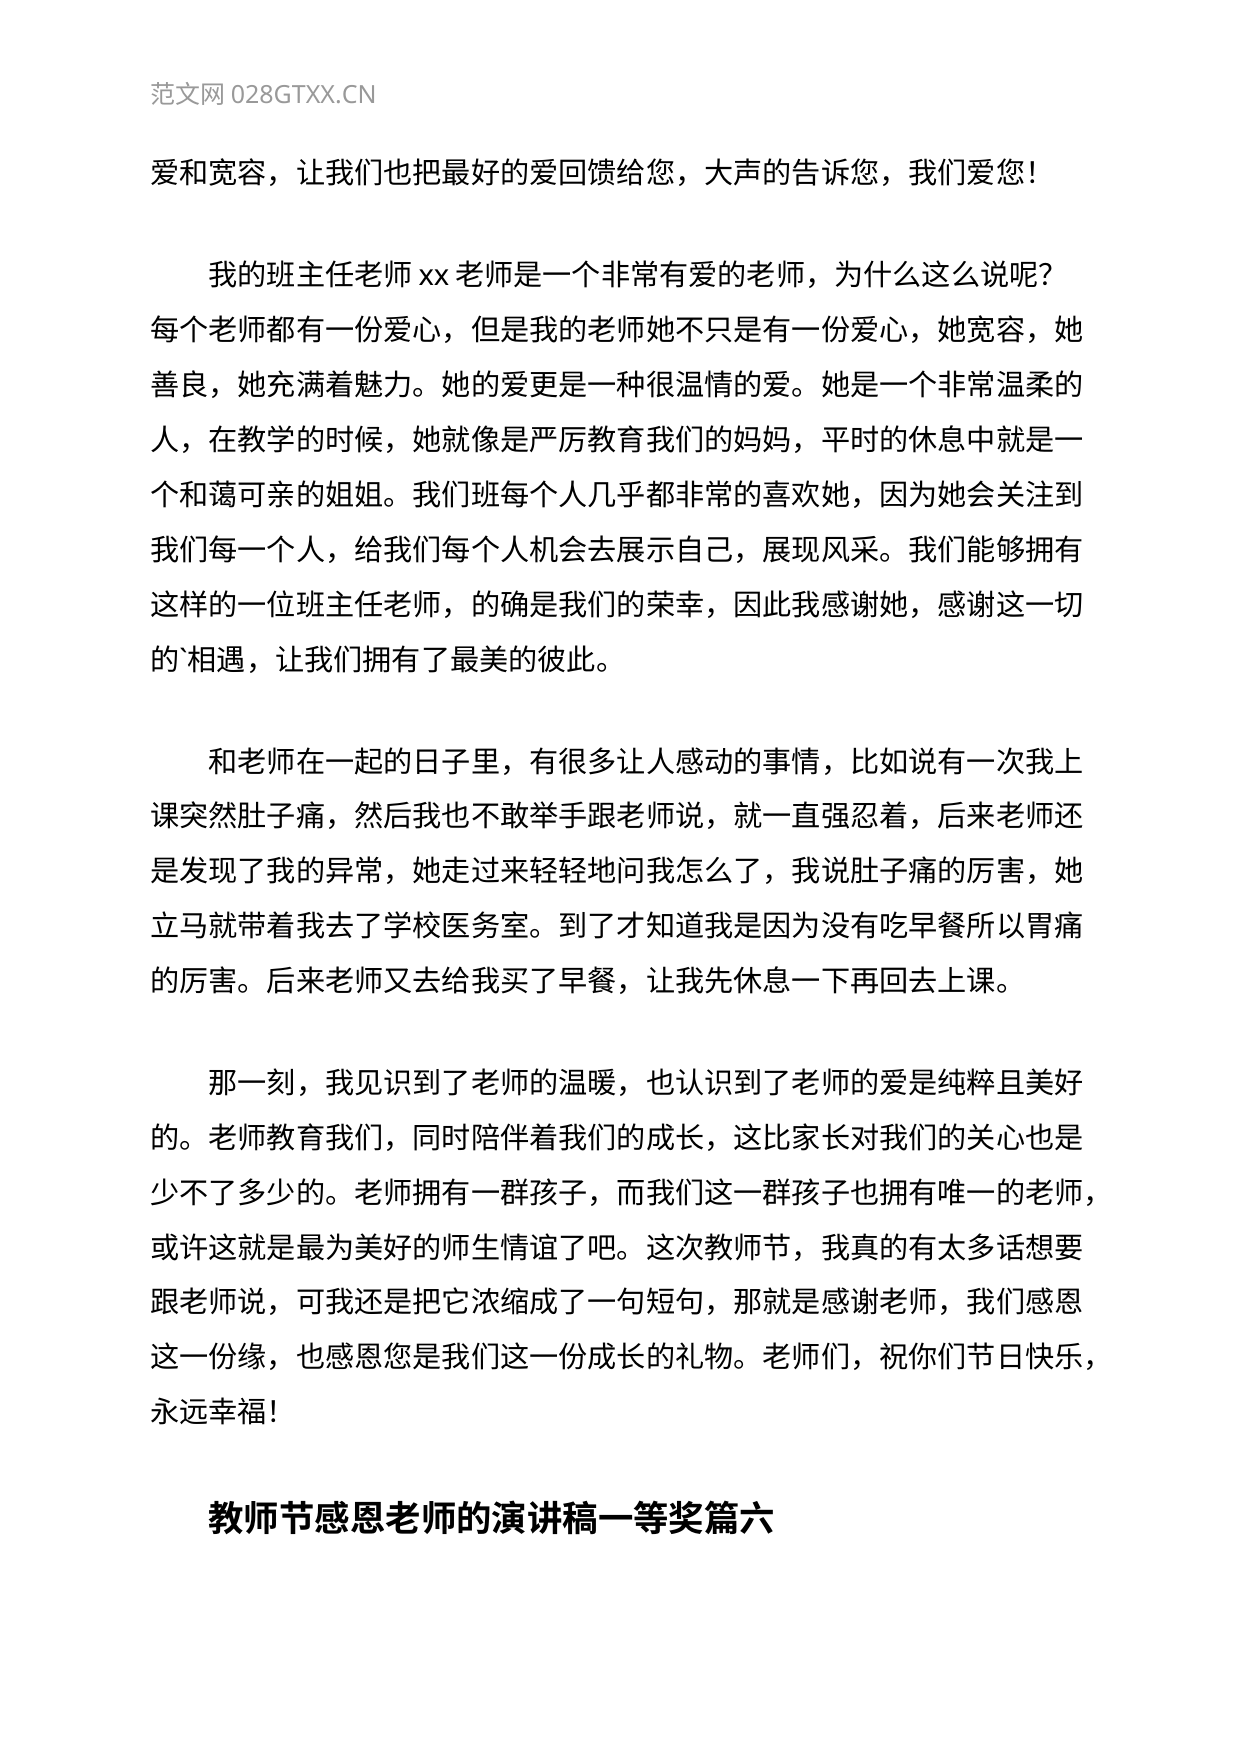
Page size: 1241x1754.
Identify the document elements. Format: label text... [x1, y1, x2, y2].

text 教师节感恩老师的演讲稿一等奖篇六 [150, 1491, 1090, 1542]
text 我的班主任老师xx老师是一个非常有爱的老师，为什么这么说呢？每个老师都有一份爱心，但是我的老师她不只是有一份爱心，她宽容，她善良，她充满着魅力。她的爱更是一种很温情的爱。她是一个非常温柔的人，在教学的时候，她就像是严厉教育我们的妈妈，平时的休息中就是一个和蔼可亲的姐姐。我们班每个人几乎都非常的喜欢她，因为她会关注到我们每一个人，给我们每个人机会去展示自己，展现风采。我们能够拥有这样的一位班主任老师，的确是我们的荣幸，因此我感谢她，感谢这一切的`相遇，让我们拥有了最美的彼此。 [150, 252, 1090, 678]
text 和老师在一起的日子里，有很多让人感动的事情，比如说有一次我上课突然肚子痛，然后我也不敢举手跟老师说，就一直强忍着，后来老师还是发现了我的异常，她走过来轻轻地问我怎么了，我说肚子痛的厉害，她立马就带着我去了学校医务室。到了才知道我是因为没有吃早餐所以胃痛的厉害。后来老师又去给我买了早餐，让我先休息一下再回去上课。 [150, 738, 1090, 1000]
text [150, 150, 1090, 192]
text 那一刻，我见识到了老师的温暖，也认识到了老师的爱是纯粹且美好的。老师教育我们，同时陪伴着我们的成长，这比家长对我们的关心也是少不了多少的。老师拥有一群孩子，而我们这一群孩子也拥有唯一的老师，或许这就是最为美好的师生情谊了吧。这次教师节，我真的有太多话想要跟老师说，可我还是把它浓缩成了一句短句，那就是感谢老师，我们感恩这一份缘，也感恩您是我们这一份成长的礼物。老师们，祝你们节日快乐，永远幸福！ [150, 1059, 1090, 1431]
